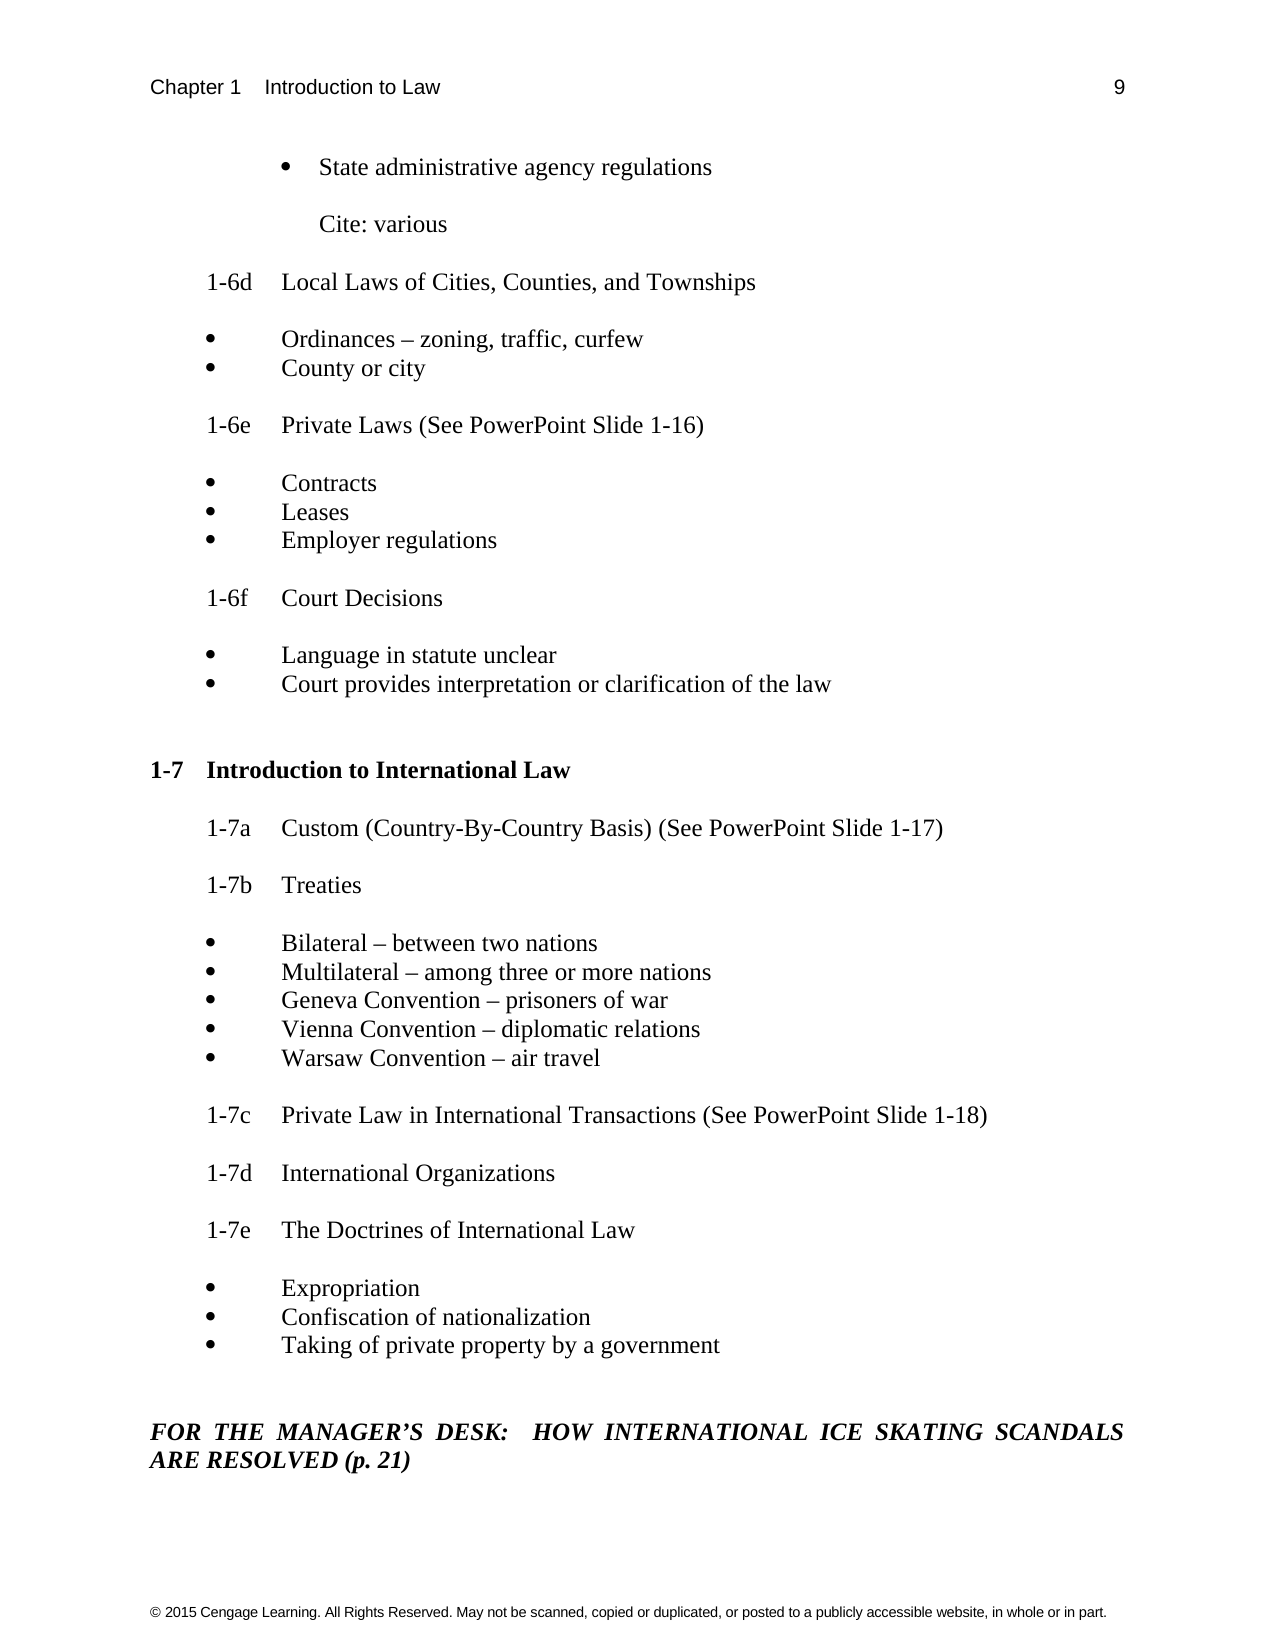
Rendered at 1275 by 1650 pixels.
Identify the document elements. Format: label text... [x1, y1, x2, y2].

list Bilateral – between two nations [150, 928, 1125, 957]
list Ordinances – zoning, traffic, curfew [150, 324, 1125, 353]
text 1-6e Private Laws (See PowerPoint Slide 1-16) [150, 410, 1125, 439]
list Taking of private property by a government [150, 1330, 1125, 1359]
list State administrative agency regulations [281, 152, 1125, 180]
text 1-7a Custom (Country-By-Country Basis) (See PowerPoint Slide 1-17) [150, 813, 1125, 842]
text 1-7d International Organizations [150, 1158, 1125, 1187]
text 1-6f Court Decisions [150, 583, 1125, 612]
list Geneva Convention – prisoners of war [150, 985, 1125, 1014]
list Employer regulations [150, 525, 1125, 554]
list Confiscation of nationalization [150, 1302, 1125, 1330]
list Vienna Convention – diplomatic relations [150, 1014, 1125, 1043]
text FOR THE MANAGER’S DESK: HOW INTERNATIONAL ICE SKATING SCANDALS ARE RESOLVED (p. 21) [150, 1417, 1125, 1474]
text 1-7e The Doctrines of International Law [150, 1215, 1125, 1244]
text 1-7 Introduction to International Law [150, 755, 1125, 784]
list Court provides interpretation or clarification of the law [150, 669, 1125, 698]
list Contracts [150, 468, 1125, 497]
list Multilateral – among three or more nations [150, 957, 1125, 985]
text 1-7c Private Law in International Transactions (See PowerPoint Slide 1-18) [150, 1100, 1125, 1129]
list County or city [150, 353, 1125, 382]
list Language in statute unclear [150, 640, 1125, 669]
list Warsaw Convention – air travel [150, 1043, 1125, 1072]
text Cite: various [319, 209, 1125, 238]
list Expropriation [150, 1273, 1125, 1302]
list Leases [150, 497, 1125, 525]
text 1-7b Treaties [150, 870, 1125, 899]
text 1-6d Local Laws of Cities, Counties, and Townships [150, 267, 1125, 295]
